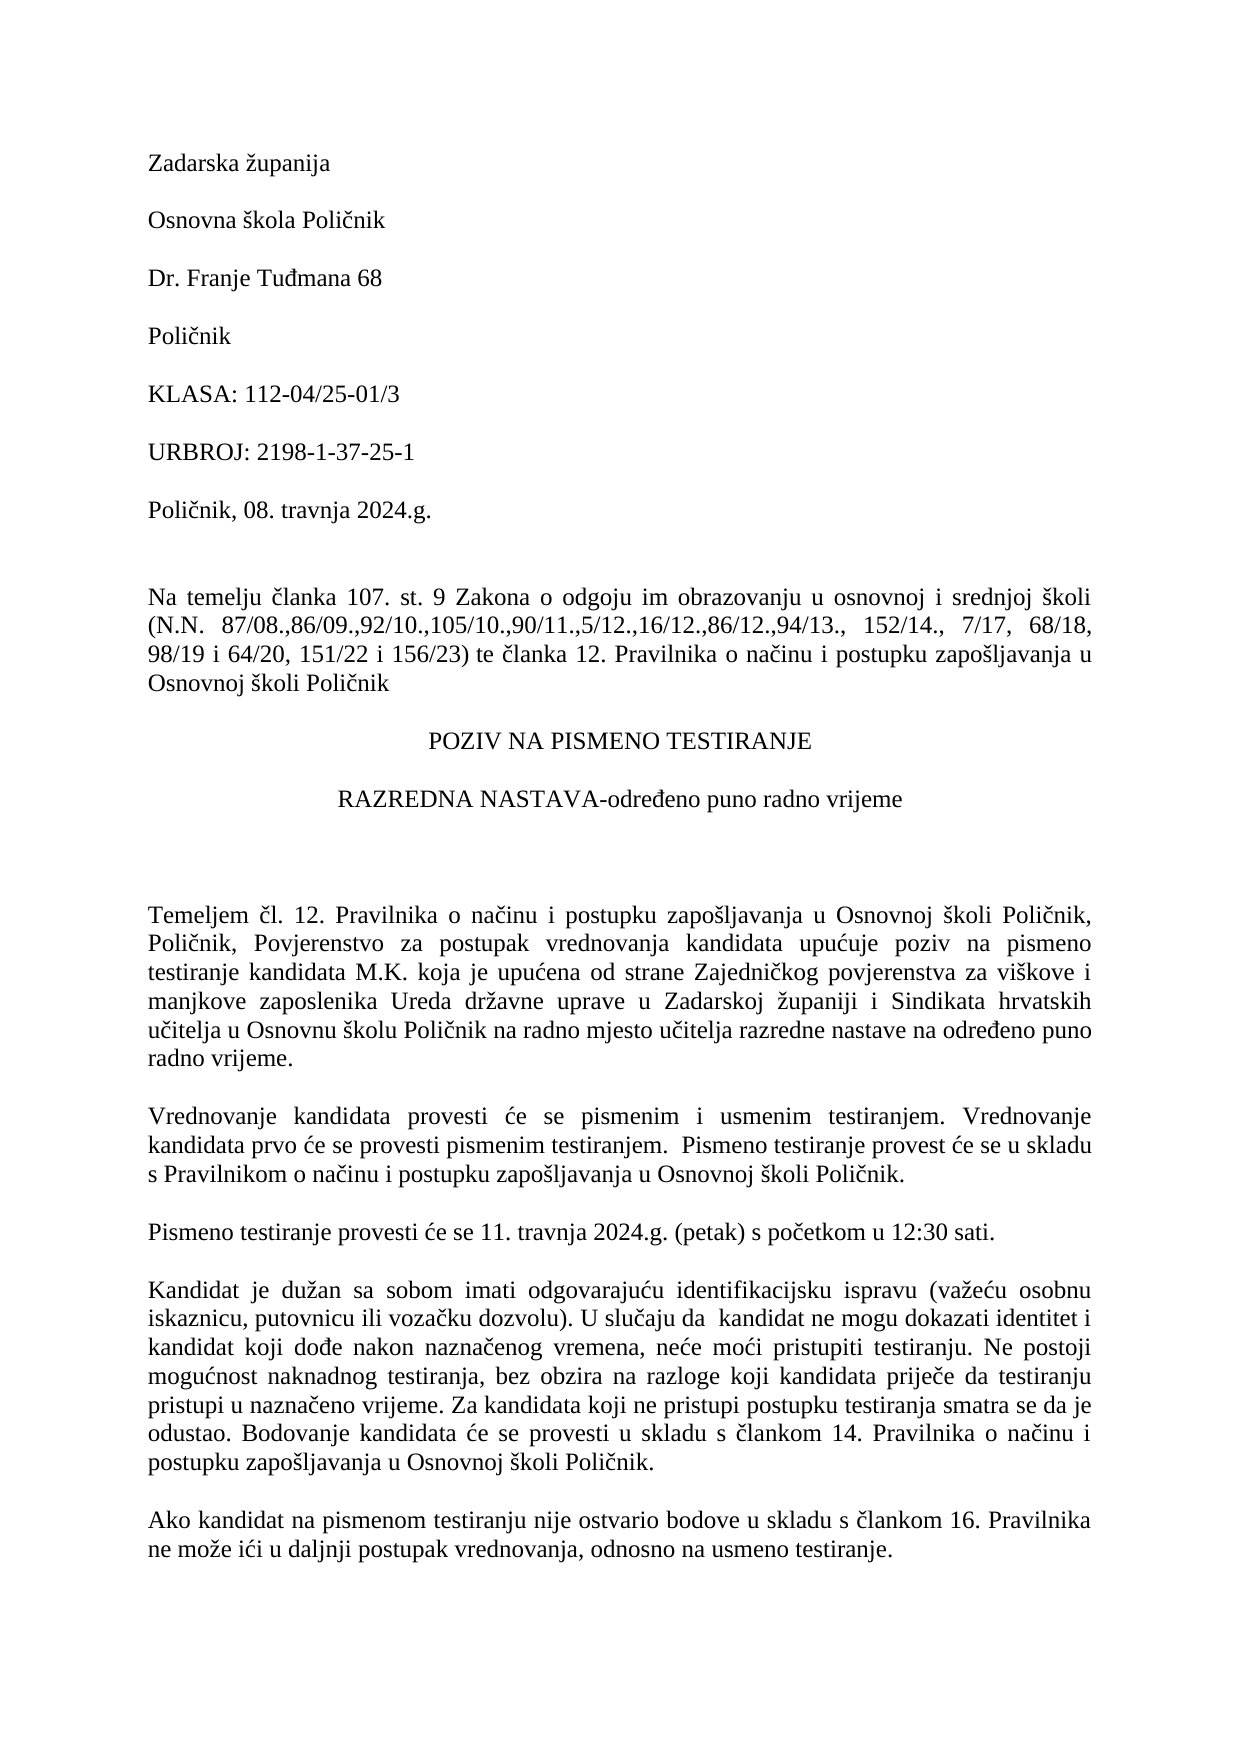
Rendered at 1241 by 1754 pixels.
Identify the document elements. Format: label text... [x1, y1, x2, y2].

text URBROJ: 2198-1-37-25-1 [148, 437, 1093, 466]
text Ako kandidat na pismenom testiranju nije ostvario bodove u skladu s člankom 16. Pravilnika ne može ići u daljnji postupak vrednovanja, odnosno na usmeno testiranje. [148, 1505, 1093, 1563]
text Vrednovanje kandidata provesti će se pismenim i usmenim testiranjem. Vrednovanje kandidata prvo će se provesti pismenim testiranjem. Pismeno testiranje provest će se u skladu s Pravilnikom o načinu i postupku zapošljavanja u Osnovnoj školi Poličnik. [148, 1101, 1093, 1188]
text Poličnik [148, 321, 1093, 350]
text Poličnik, 08. travnja 2024.g. [148, 495, 1093, 553]
text Dr. Franje Tuđmana 68 [148, 263, 1093, 292]
text RAZREDNA NASTAVA-određeno puno radno vrijeme [148, 784, 1093, 813]
text KLASA: 112-04/25-01/3 [148, 379, 1093, 408]
text Kandidat je dužan sa sobom imati odgovarajuću identifikacijsku ispravu (važeću osobnu iskaznicu, putovnicu ili vozačku dozvolu). U slučaju da kandidat ne mogu dokazati identitet i kandidat koji dođe nakon naznačenog vremena, neće moći pristupiti testiranju. Ne postoji mogućnost naknadnog testiranja, bez obzira na razloge koji kandidata priječe da testiranju pristupi u naznačeno vrijeme. Za kandidata koji ne pristupi postupku testiranja smatra se da je odustao. Bodovanje kandidata će se provesti u skladu s člankom 14. Pravilnika o načinu i postupku zapošljavanja u Osnovnoj školi Poličnik. [148, 1275, 1093, 1476]
text POZIV NA PISMENO TESTIRANJE [148, 726, 1093, 755]
text Na temelju članka 107. st. 9 Zakona o odgoju im obrazovanju u osnovnoj i srednjoj školi (N.N. 87/08.,86/09.,92/10.,105/10.,90/11.,5/12.,16/12.,86/12.,94/13., 152/14., 7/17, 68/18, 98/19 i 64/20, 151/22 i 156/23) te članka 12. Pravilnika o načinu i postupku zapošljavanja u Osnovnoj školi Poličnik [148, 582, 1093, 697]
text Temeljem čl. 12. Pravilnika o načinu i postupku zapošljavanja u Osnovnoj školi Poličnik, Poličnik, Povjerenstvo za postupak vrednovanja kandidata upućuje poziv na pismeno testiranje kandidata M.K. koja je upućena od strane Zajedničkog povjerenstva za viškove i manjkove zaposlenika Ureda državne uprave u Zadarskoj županiji i Sindikata hrvatskih učitelja u Osnovnu školu Poličnik na radno mjesto učitelja razredne nastave na određeno puno radno vrijeme. [148, 900, 1093, 1072]
text Osnovna škola Poličnik [148, 206, 1093, 234]
text Pismeno testiranje provesti će se 11. travnja 2024.g. (petak) s početkom u 12:30 sati. [148, 1217, 1093, 1246]
text Zadarska županija [148, 148, 1093, 176]
